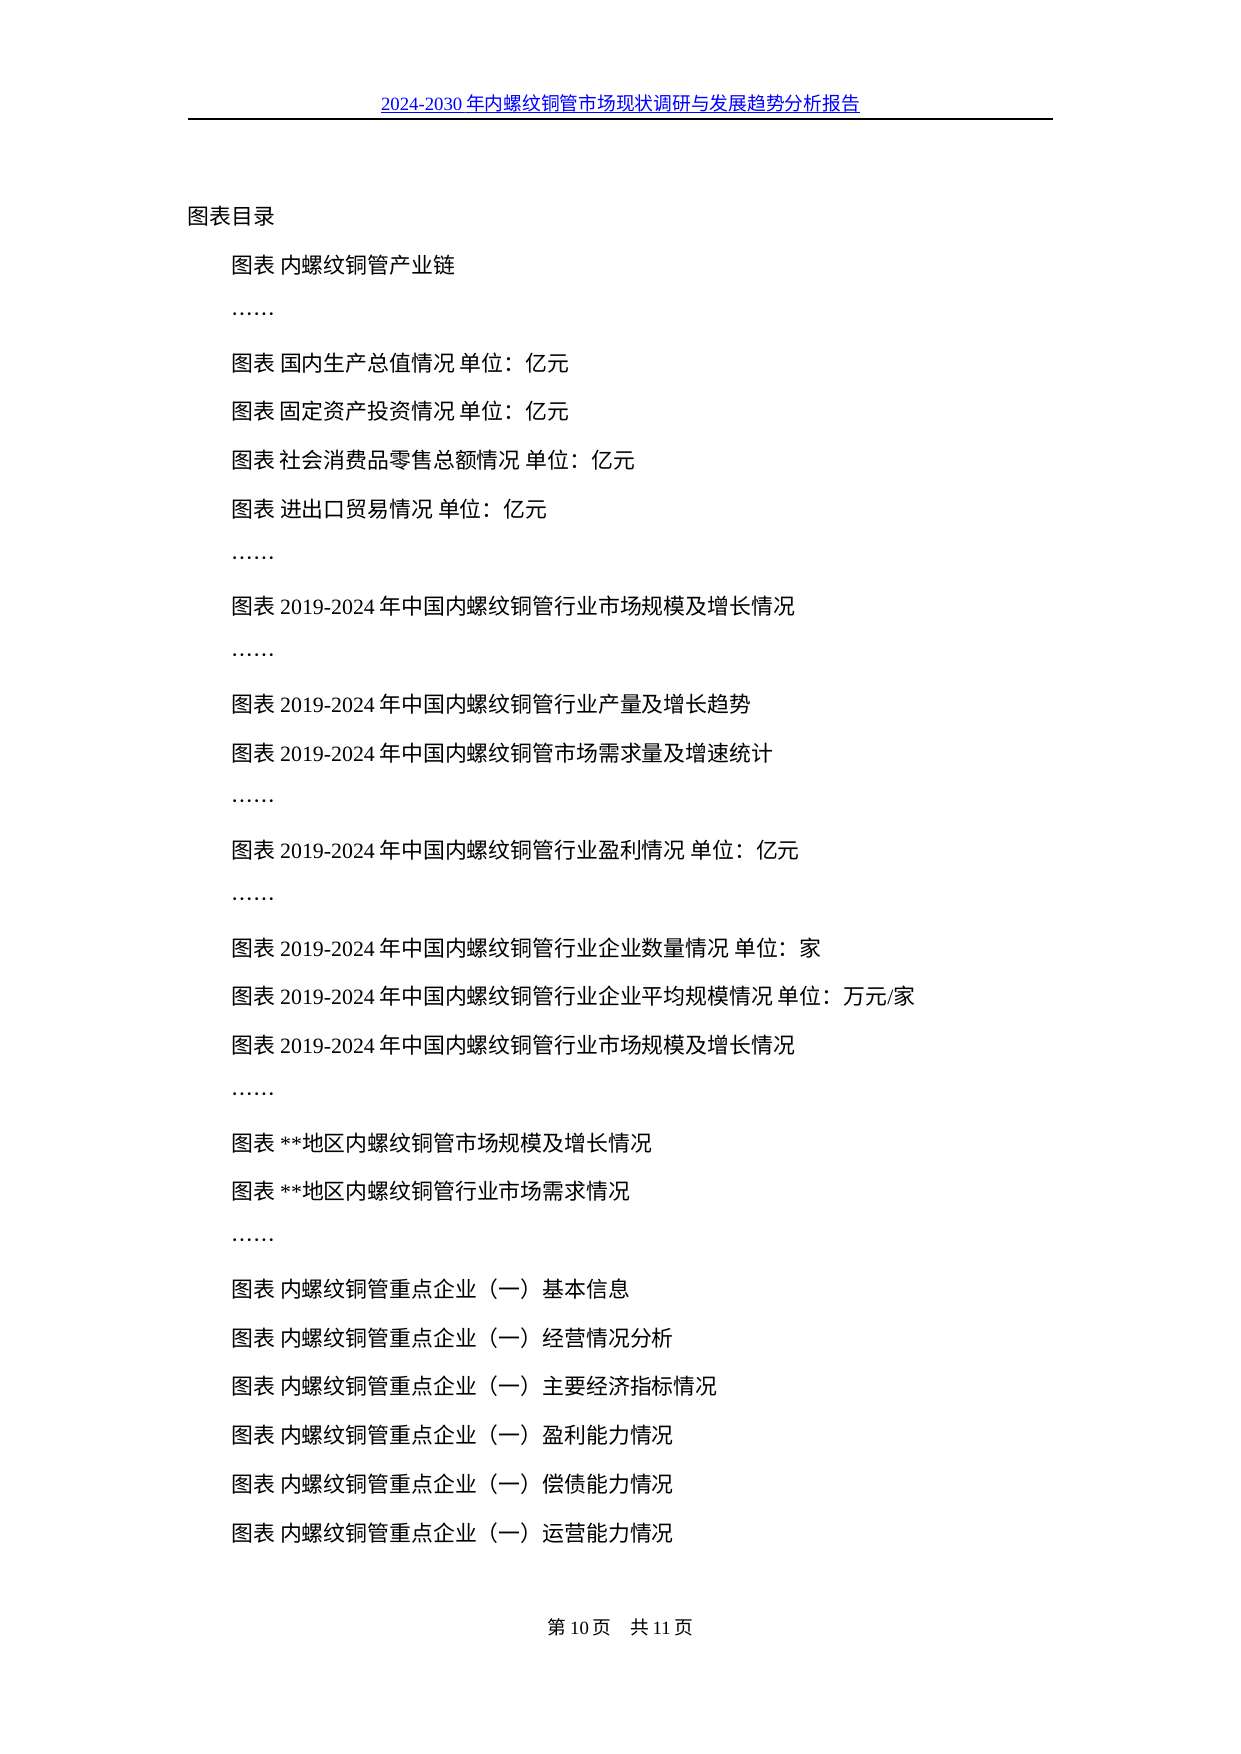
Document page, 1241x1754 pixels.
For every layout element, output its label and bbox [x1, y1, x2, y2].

text [187, 150, 1053, 1548]
